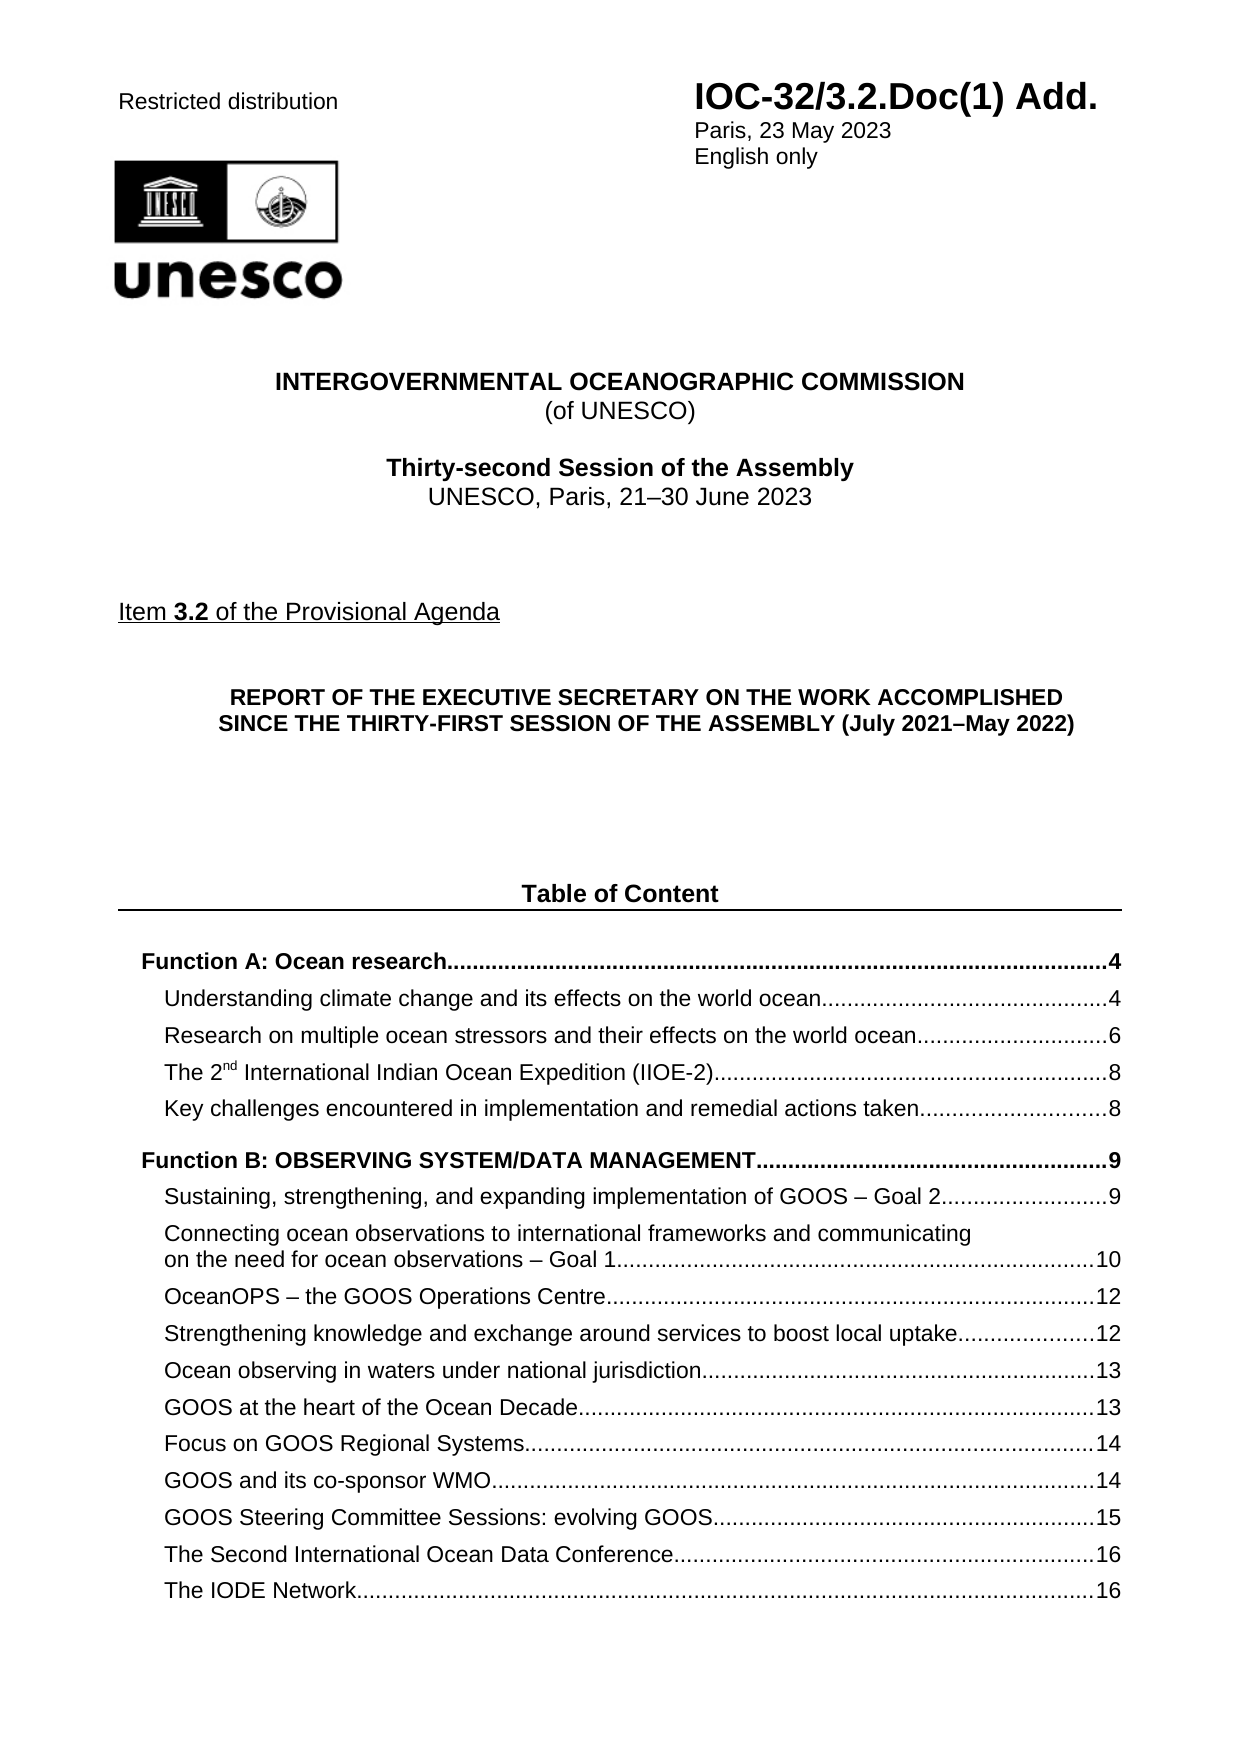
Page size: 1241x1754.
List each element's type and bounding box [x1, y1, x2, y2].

picture [97, 143, 357, 316]
